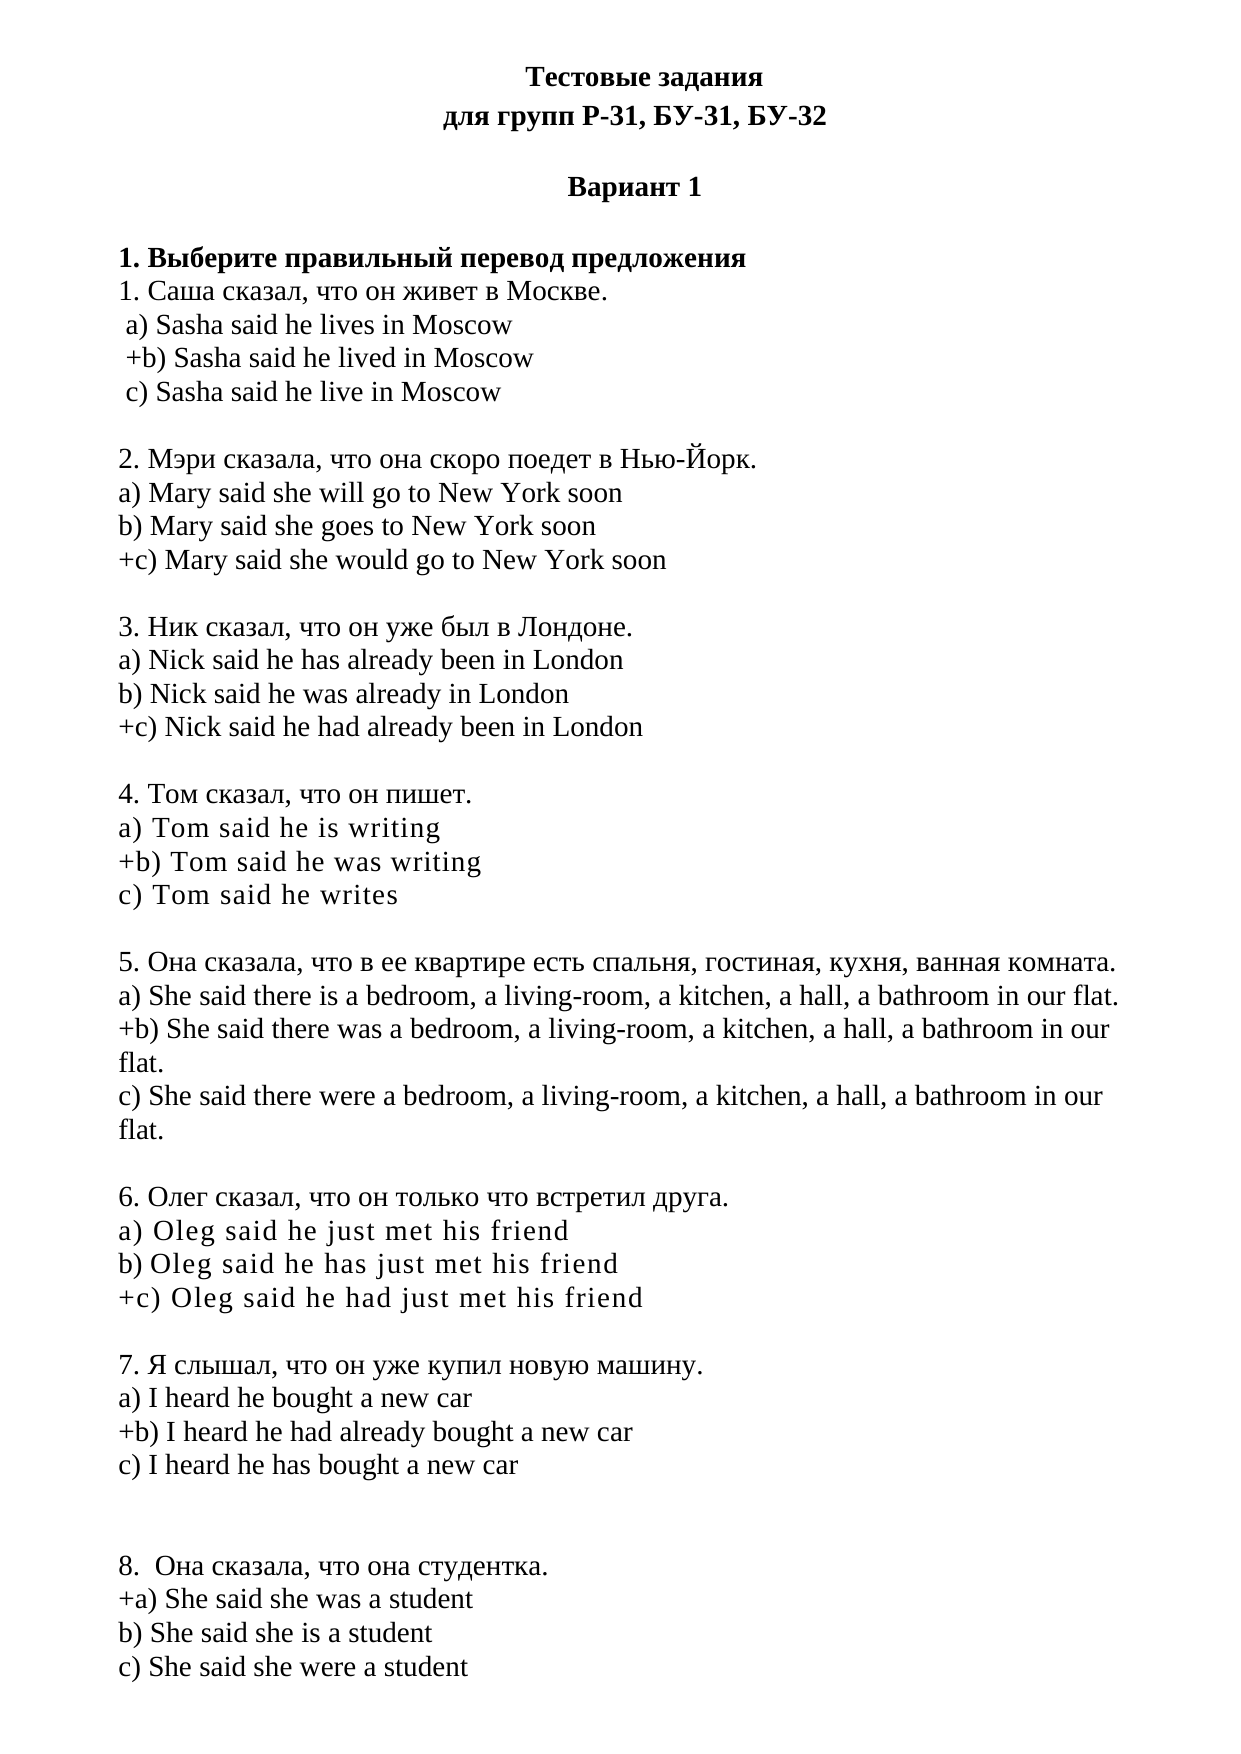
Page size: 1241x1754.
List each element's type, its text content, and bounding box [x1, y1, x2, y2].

text c) Tom said he writes [118, 877, 1152, 911]
text 3. Ник сказал, что он уже был в Лондоне. [118, 609, 1152, 642]
text c) I heard he has bought a new car [118, 1447, 1152, 1481]
text Вариант 1 [118, 169, 1152, 202]
text a) Nick said he has already been in London [118, 642, 1152, 676]
text 7. Я слышал, что он уже купил новую машину. [118, 1347, 1152, 1380]
text для групп Р-31, БУ-31, БУ-32 [118, 98, 1152, 131]
text c) Sasha said he live in [118, 374, 1152, 408]
text +b) She said there was a bedroom, a living-room, a kitchen, a hall, a bathroom in our flat. [118, 1011, 1152, 1078]
text +c) Nick said he had already been in London [118, 709, 1152, 743]
text c) She said there were a bedroom, a living-room, a kitchen, a hall, a bathroom in our flat. [118, 1078, 1152, 1146]
text +a) She said she was a student [118, 1582, 1152, 1615]
text 1. Саша сказал, что он живет в Москве. [118, 273, 1152, 307]
text Тестовые задания [118, 59, 1152, 93]
text +b) Tom said he was writing [118, 844, 1152, 877]
text +c) Oleg said he had just met his friend [118, 1280, 1152, 1313]
text 2. Мэри сказала, что она скоро поедет в Нью-Йорк. [118, 441, 1152, 475]
text a) Mary said she will go to soon [118, 475, 1152, 508]
text a) I heard he bought a new car [118, 1380, 1152, 1414]
text c) She said she were a student [118, 1649, 1152, 1682]
text 8. Она сказала, что она студентка. [118, 1548, 1152, 1582]
text a) She said there is a bedroom, a living-room, a kitchen, a hall, a bathroom in our flat. [118, 978, 1152, 1011]
text +c) Mary said she would go to New York soon [118, 542, 1152, 575]
text a) Tom said he is writing [118, 810, 1152, 844]
text +b) Sasha said he lived in Moscow [118, 341, 1152, 374]
text a) Sasha said he lives in [118, 307, 1152, 341]
text 1. Выберите правильный перевод предложения [118, 240, 1152, 273]
text 4. Том сказал, что он пишет. [118, 777, 1152, 810]
text 6. Олег сказал, что он только что встретил друга. [118, 1179, 1152, 1213]
text +b) I heard he had already bought a new car [118, 1414, 1152, 1447]
text b) Oleg said he has just met his friend [118, 1246, 1152, 1280]
text b) Nick said he was already in [118, 676, 1152, 709]
text a) Oleg said he just met his friend [118, 1213, 1152, 1246]
text b) Mary said she goes to soon [118, 508, 1152, 542]
text b) She said she is a student [118, 1615, 1152, 1649]
text 5. Она сказала, что в ее квартире есть спальня, гостиная, кухня, ванная комната. [118, 944, 1152, 978]
